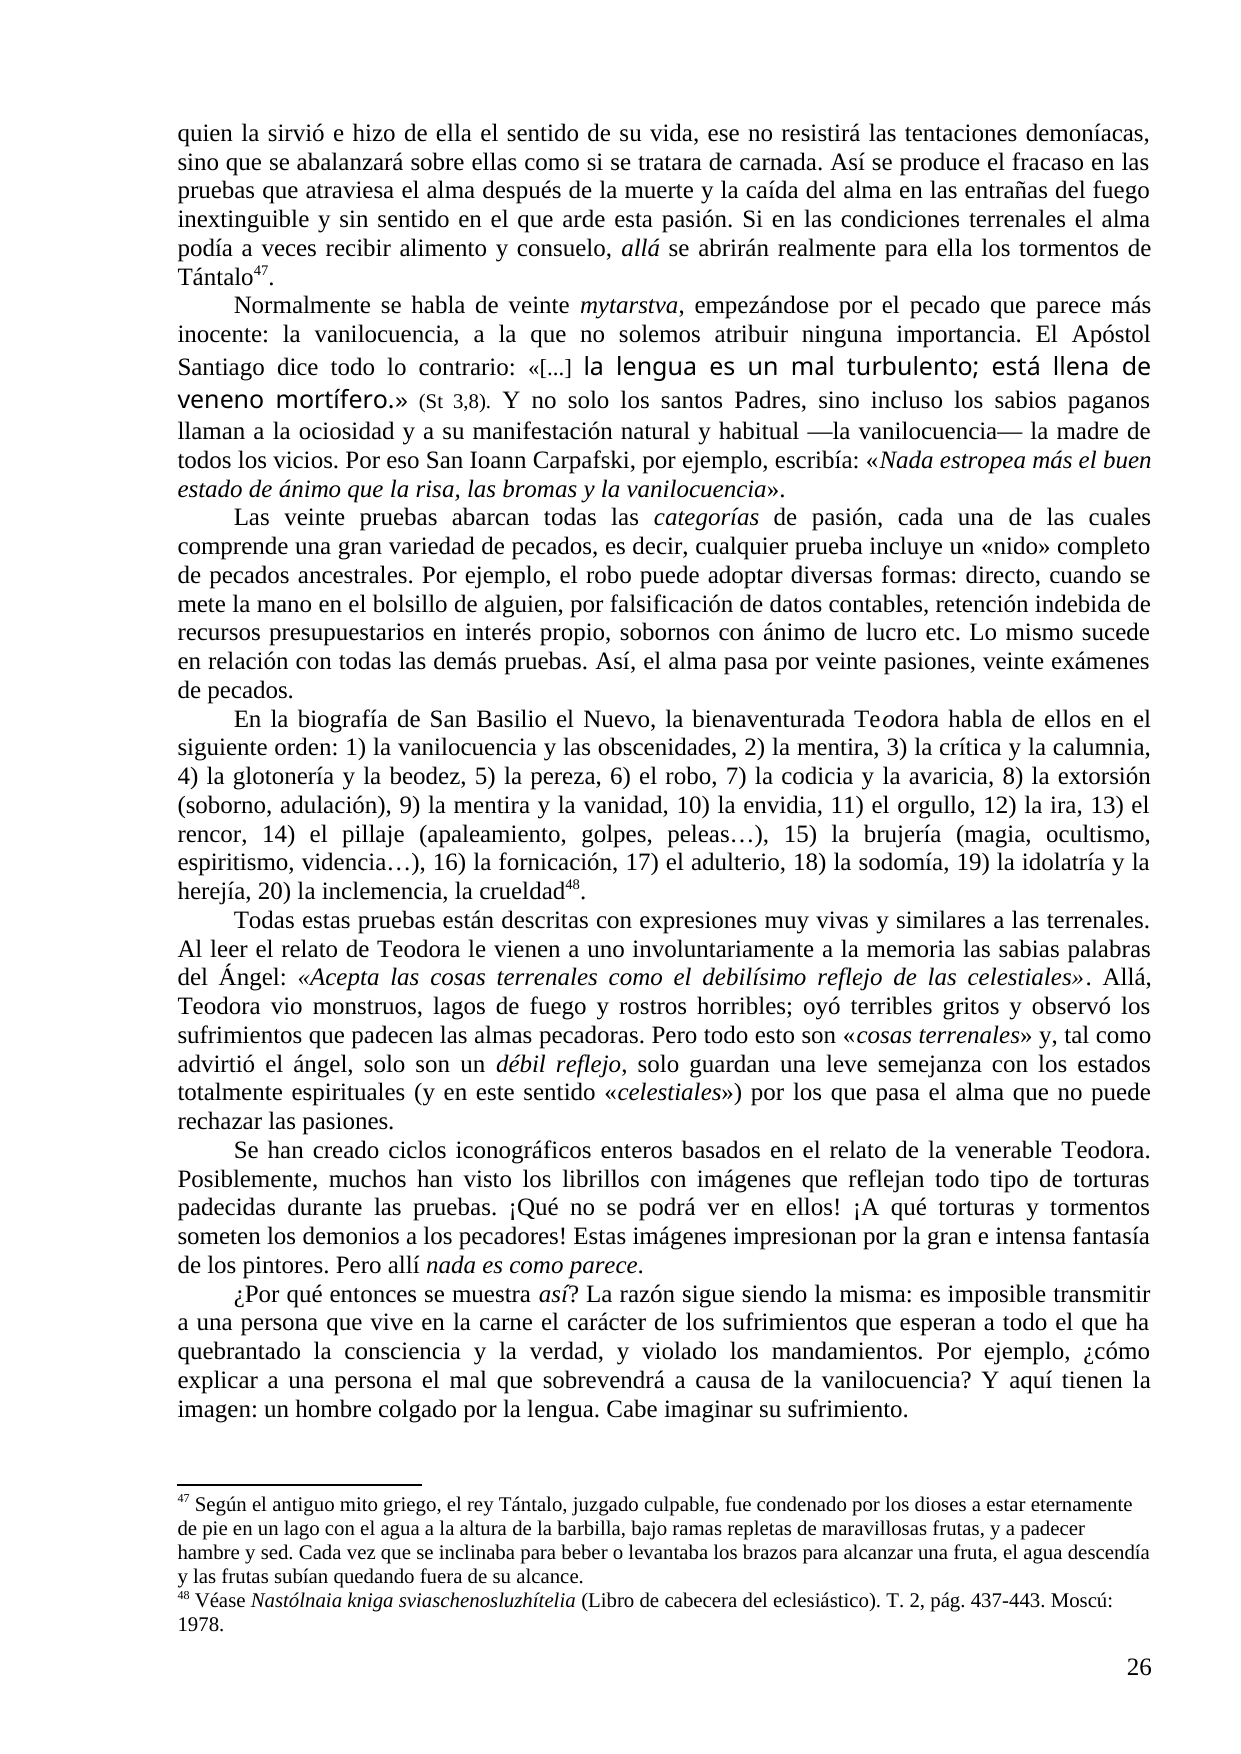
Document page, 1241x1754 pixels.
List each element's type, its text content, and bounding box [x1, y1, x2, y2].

text Las veinte pruebas abarcan todas las categorías de pasión, cada una de las cuales comprende una gran variedad de pecados, es decir, cualquier prueba incluye un «nido» completo de pecados ancestrales. Por ejemplo, el robo puede adoptar diversas formas: directo, cuando se mete la mano en el bolsillo de alguien, por falsificación de datos contables, retención indebida de recursos presupuestarios en interés propio, sobornos con ánimo de lucro etc. Lo mismo sucede en relación con todas las demás pruebas. Así, el alma pasa por veinte pasiones, veinte exámenes de pecados. [177, 502, 1152, 704]
text En la biografía de San Basilio el Nuevo, la bienaventurada Teodora habla de ellos en el siguiente orden: 1) la vanilocuencia y las obscenidades, 2) la mentira, 3) la crítica y la calumnia, 4) la glotonería y la beodez, 5) la pereza, 6) el robo, 7) la codicia y la avaricia, 8) la extorsión (soborno, adulación), 9) la mentira y la vanidad, 10) la envidia, 11) el orgullo, 12) la ira, 13) el rencor, 14) el pillaje (apaleamiento, golpes, peleas…), 15) la brujería (magia, ocultismo, espiritismo, videncia…), 16) la fornicación, 17) el adulterio, 18) la sodomía, 19) la idolatría y la herejía, 20) la inclemencia, la crueldad. [177, 704, 1152, 905]
text Normalmente se habla de veinte mytarstva, empezándose por el pecado que parece más inocente: la vanilocuencia, a la que no solemos atribuir ninguna importancia. El Apóstol Santiago dice todo lo contrario: «[...] la lengua es un mal turbulento; está llena de veneno mortífero.» (St 3,8). Y no solo los santos Padres, sino incluso los sabios paganos llaman a la ociosidad y a su manifestación natural y habitual —la vanilocuencia— la madre de todos los vicios. Por eso San Ioann Carpafski, por ejemplo, escribía: «Nada estropea más el buen estado de ánimo que la risa, las bromas y la vanilocuencia». [177, 291, 1152, 502]
text ¿Por qué entonces se muestra así? La razón sigue siendo la misma: es imposible transmitir a una persona que vive en la carne el carácter de los sufrimientos que esperan a todo el que ha quebrantado la consciencia y la verdad, y violado los mandamientos. Por ejemplo, ¿cómo explicar a una persona el mal que sobrevendrá a causa de la vanilocuencia? Y aquí tienen la imagen: un hombre colgado por la lengua. Cabe imaginar su sufrimiento. [177, 1279, 1152, 1422]
text Se han creado ciclos iconográficos enteros basados en el relato de la venerable Teodora. Posiblemente, muchos han visto los librillos con imágenes que reflejan todo tipo de torturas padecidas durante las pruebas. ¡Qué no se podrá ver en ellos! ¡A qué torturas y tormentos someten los demonios a los pecadores! Estas imágenes impresionan por la gran e intensa fantasía de los pintores. Pero allí nada es como parece. [177, 1135, 1152, 1279]
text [177, 118, 1152, 291]
text Todas estas pruebas están descritas con expresiones muy vivas y similares a las terrenales. Al leer el relato de Teodora le vienen a uno involuntariamente a la memoria las sabias palabras del Ángel: «Acepta las cosas terrenales como el debilísimo reflejo de las celestiales». Allá, Teodora vio monstruos, lagos de fuego y rostros horribles; oyó terribles gritos y observó los sufrimientos que padecen las almas pecadoras. Pero todo esto son «cosas terrenales» y, tal como advirtió el ángel, solo son un débil reflejo, solo guardan una leve semejanza con los estados totalmente espirituales (y en este sentido «celestiales») por los que pasa el alma que no puede rechazar las pasiones. [177, 905, 1152, 1135]
